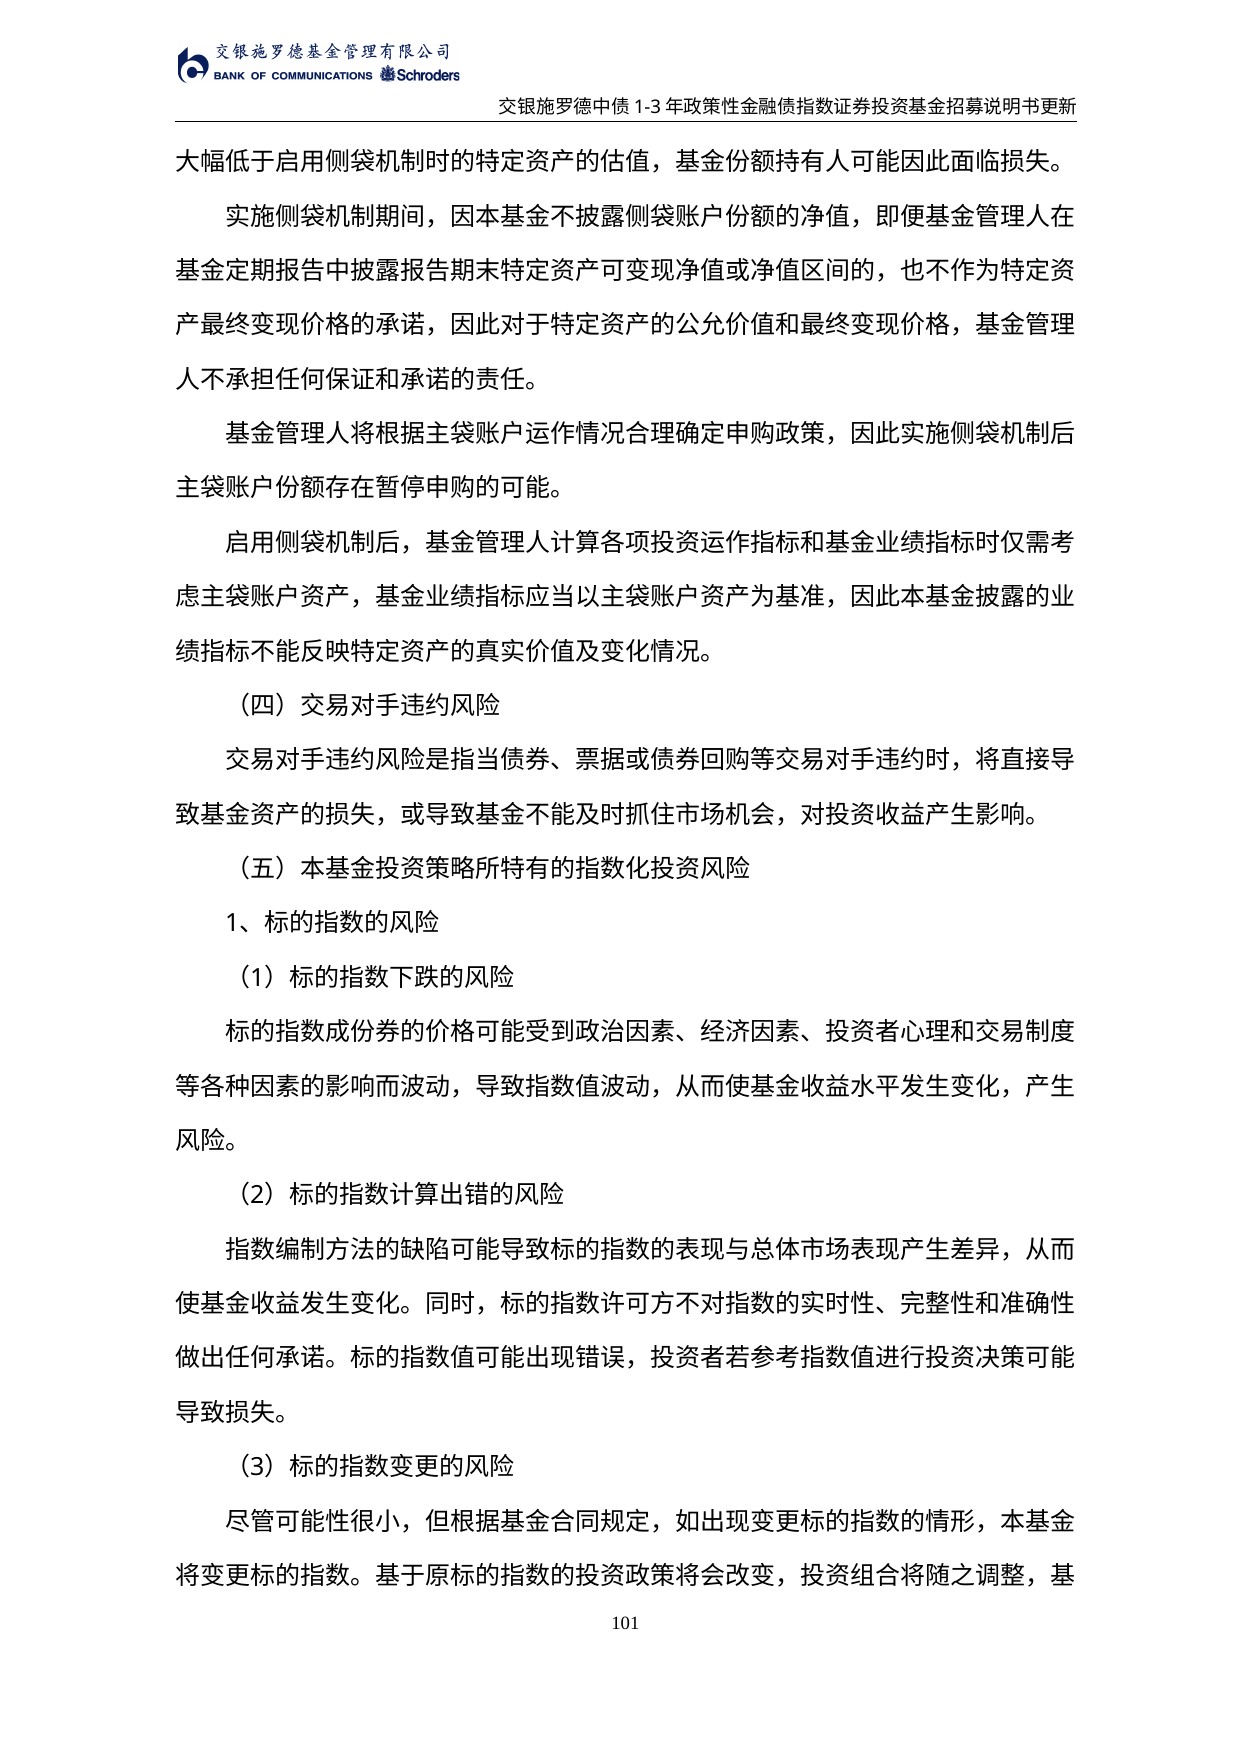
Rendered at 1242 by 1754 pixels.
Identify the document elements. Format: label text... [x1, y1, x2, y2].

text （3）标的指数变更的风险 [175, 1447, 1077, 1483]
text 标的指数成份券的价格可能受到政治因素、经济因素、投资者心理和交易制度等各种因素的影响而波动，导致指数值波动，从而使基金收益水平发生变化，产生风险。 [175, 1012, 1077, 1157]
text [175, 142, 1077, 178]
text 基金管理人将根据主袋账户运作情况合理确定申购政策，因此实施侧袋机制后主袋账户份额存在暂停申购的可能。 [175, 413, 1077, 504]
text 实施侧袋机制期间，因本基金不披露侧袋账户份额的净值，即便基金管理人在基金定期报告中披露报告期末特定资产可变现净值或净值区间的，也不作为特定资产最终变现价格的承诺，因此对于特定资产的公允价值和最终变现价格，基金管理人不承担任何保证和承诺的责任。 [175, 196, 1077, 395]
text （2）标的指数计算出错的风险 [175, 1175, 1077, 1211]
text 指数编制方法的缺陷可能导致标的指数的表现与总体市场表现产生差异，从而使基金收益发生变化。同时，标的指数许可方不对指数的实时性、完整性和准确性做出任何承诺。标的指数值可能出现错误，投资者若参考指数值进行投资决策可能导致损失。 [175, 1229, 1077, 1428]
text 交易对手违约风险是指当债券、票据或债券回购等交易对手违约时，将直接导致基金资产的损失，或导致基金不能及时抓住市场机会，对投资收益产生影响。 [175, 740, 1077, 830]
text 启用侧袋机制后，基金管理人计算各项投资运作指标和基金业绩指标时仅需考虑主袋账户资产，基金业绩指标应当以主袋账户资产为基准，因此本基金披露的业绩指标不能反映特定资产的真实价值及变化情况。 [175, 522, 1077, 667]
text （四）交易对手违约风险 [175, 685, 1077, 722]
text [175, 1501, 1077, 1592]
picture [178, 43, 460, 83]
text （1）标的指数下跌的风险 [175, 957, 1077, 993]
text （五）本基金投资策略所特有的指数化投资风险 [175, 848, 1077, 885]
text 1、标的指数的风险 [175, 903, 1077, 939]
